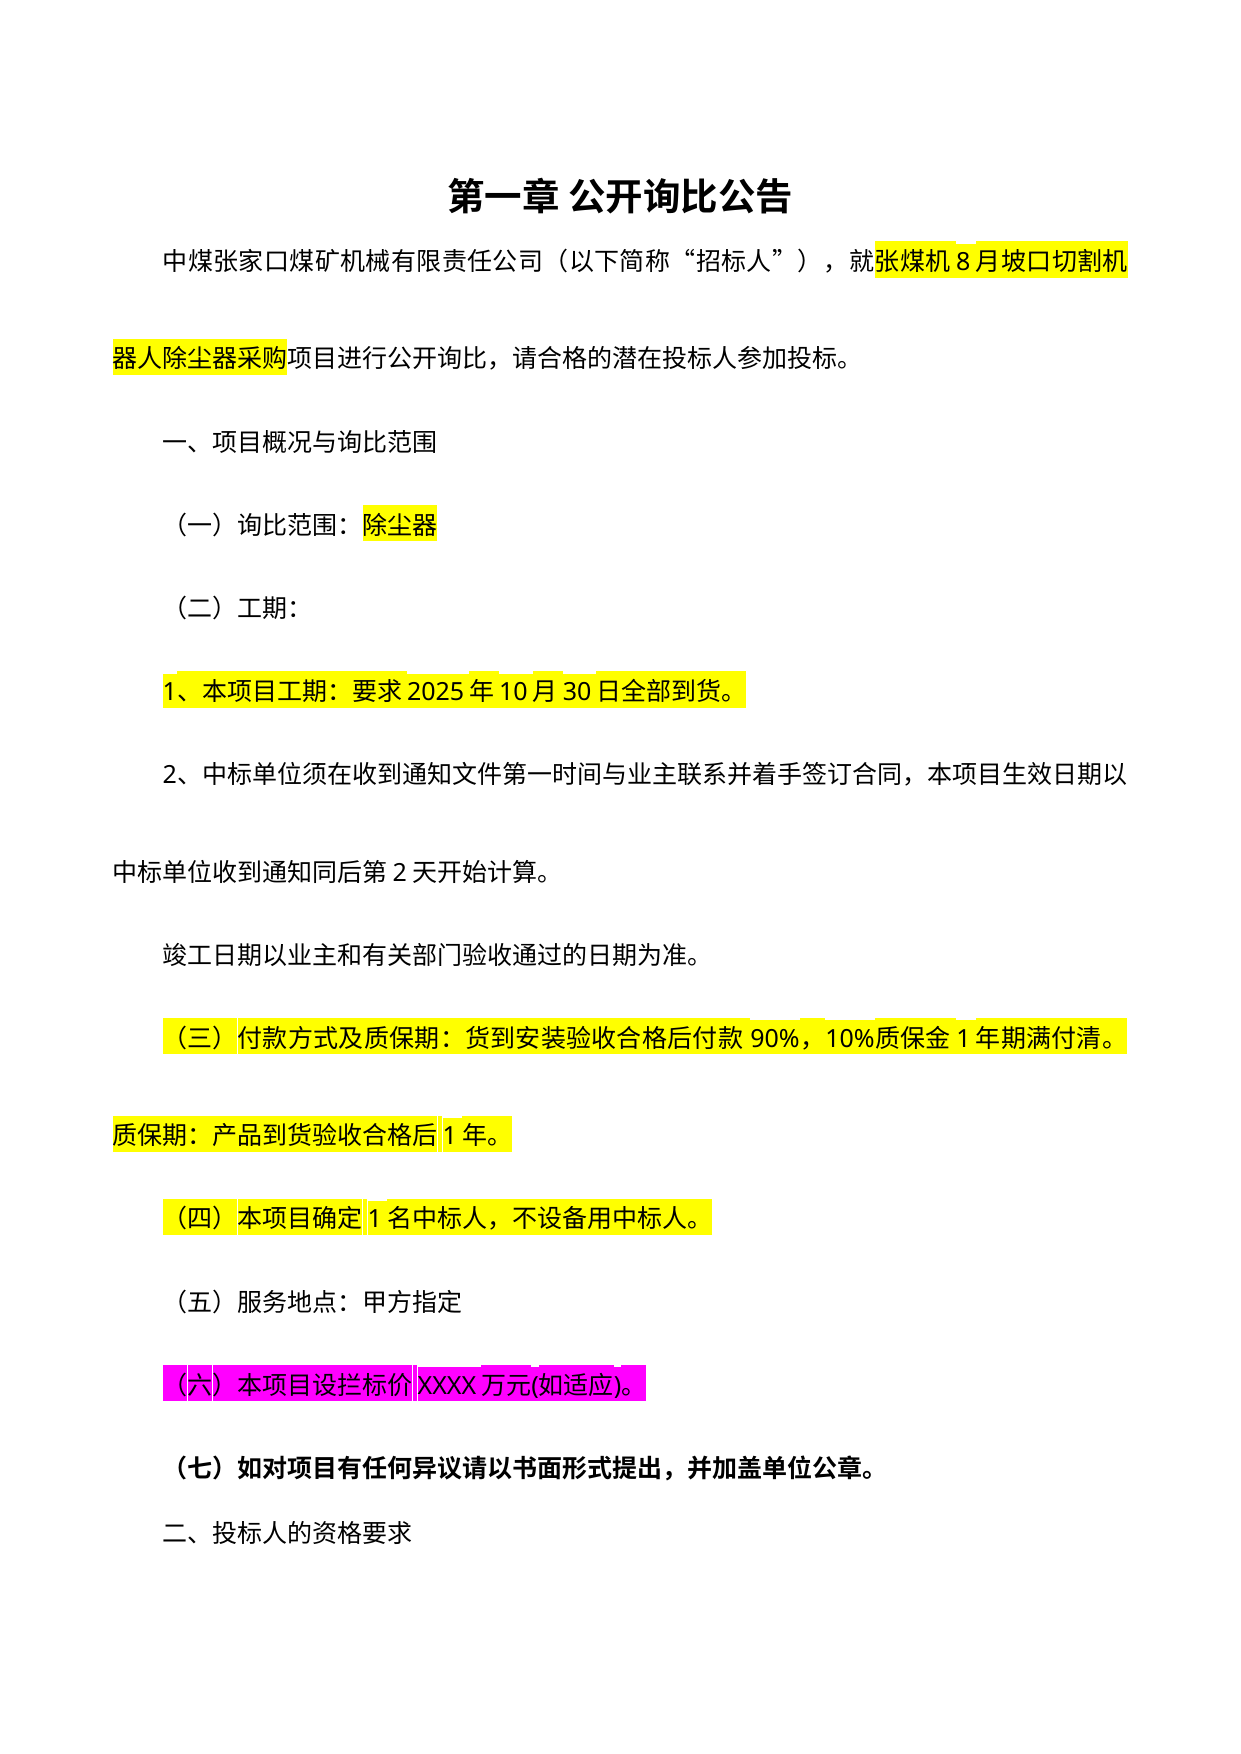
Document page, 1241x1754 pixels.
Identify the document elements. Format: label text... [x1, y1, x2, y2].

text （一）询比范围：除尘器 [112, 491, 1128, 556]
text 1、本项目工期：要求2025年10月30日全部到货。 [112, 657, 1128, 722]
text 第一章 公开询比公告 [112, 162, 1128, 227]
list 本项目确定1名中标人，不设备用中标人。 [112, 1184, 1128, 1249]
text （七）如对项目有任何异议请以书面形式提出，并加盖单位公章。 [112, 1434, 1128, 1499]
text 二、投标人的资格要求 [112, 1499, 1128, 1564]
text （六）本项目设拦标价XXXX万元(如适应)。 [112, 1351, 1128, 1416]
text 一、项目概况与询比范围 [112, 408, 1128, 473]
text （二）工期： [112, 574, 1128, 639]
text 2、中标单位须在收到通知文件第一时间与业主联系并着手签订合同，本项目生效日期以中标单位收到通知同后第2天开始计算。 [112, 740, 1128, 903]
text 中煤张家口煤矿机械有限责任公司（以下简称“招标人”），就张煤机8月坡口切割机器人除尘器采购项目进行公开询比，请合格的潜在投标人参加投标。 [112, 227, 1128, 389]
list 付款方式及质保期：货到安装验收合格后付款90%，10%质保金1年期满付清。质保期：产品到货验收合格后1年。 [112, 1004, 1128, 1166]
text 竣工日期以业主和有关部门验收通过的日期为准。 [112, 921, 1128, 986]
text （五）服务地点：甲方指定 [112, 1268, 1128, 1333]
